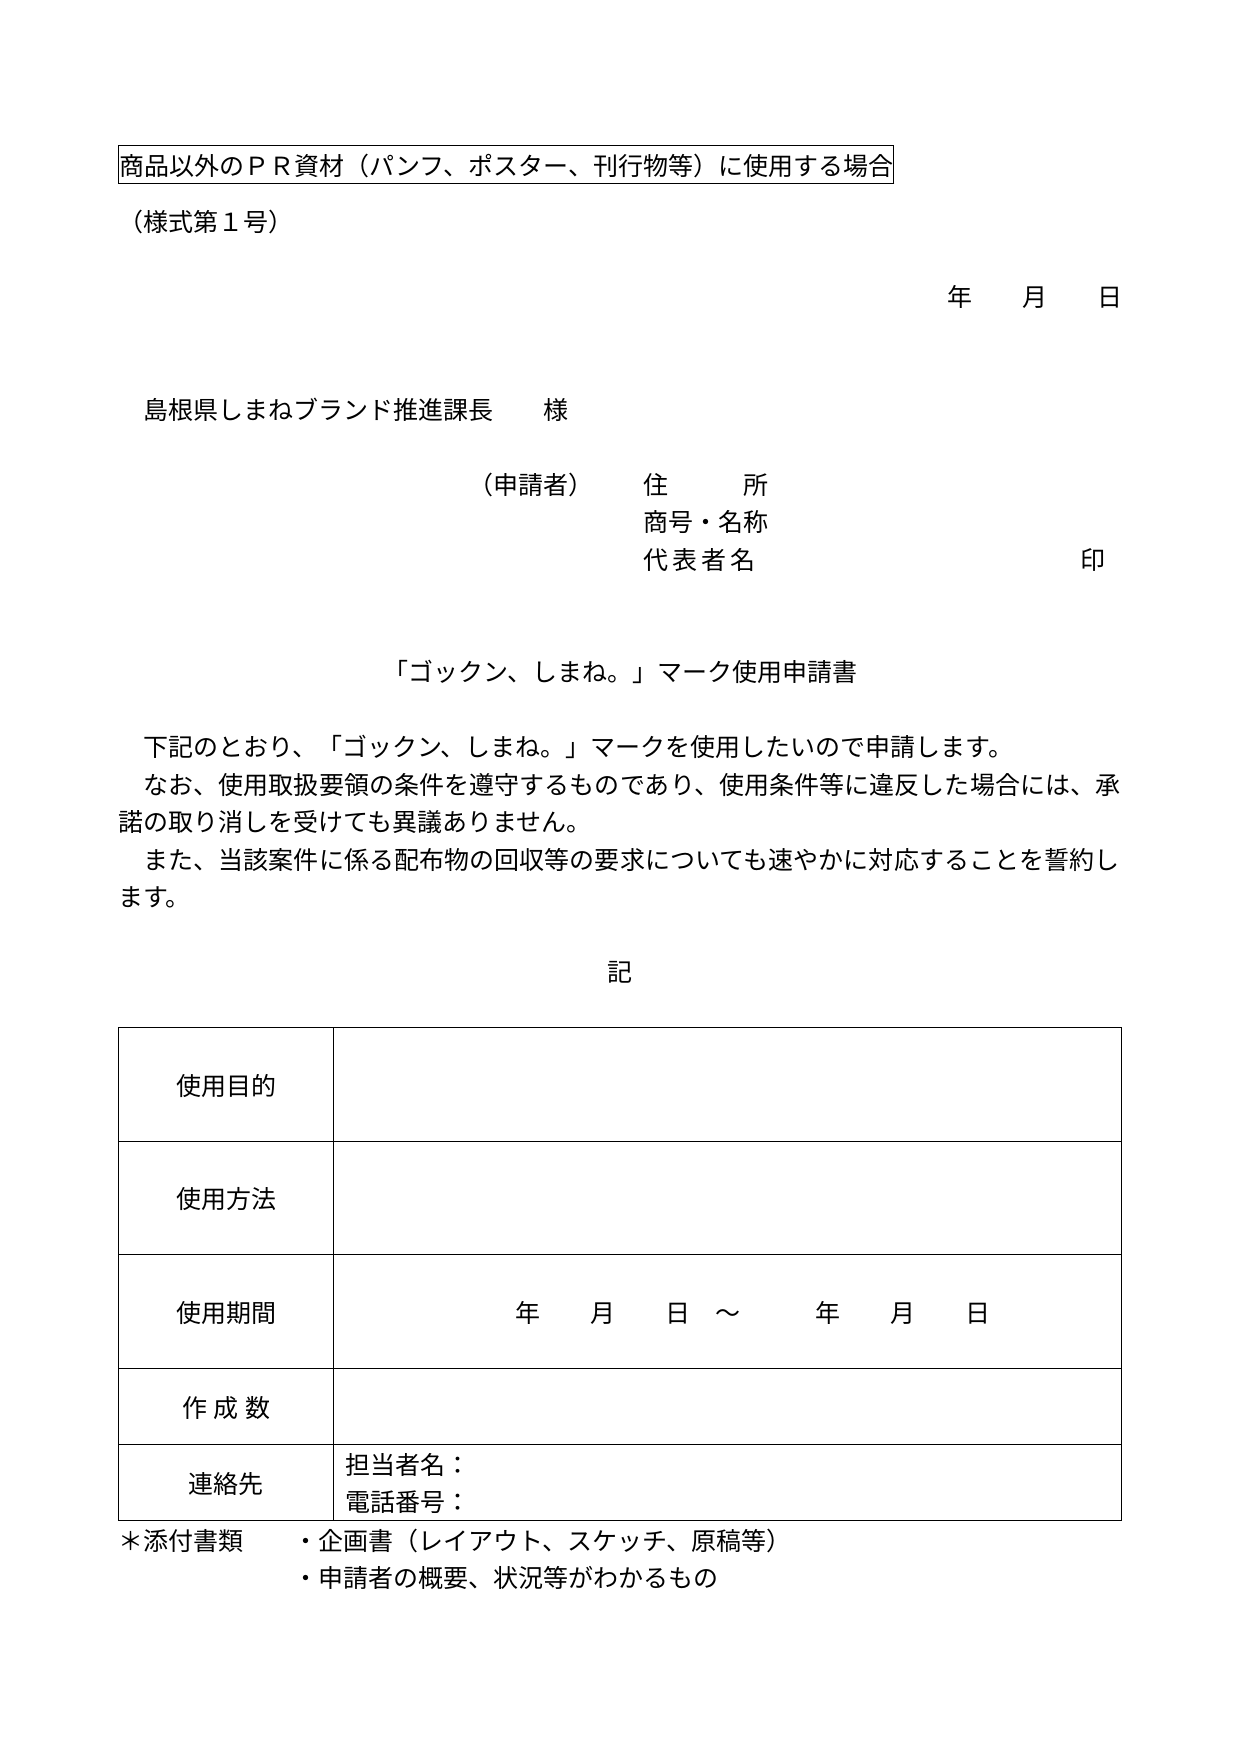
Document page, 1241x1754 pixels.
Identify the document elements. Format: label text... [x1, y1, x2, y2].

text （様式第１号） [118, 202, 1122, 239]
text 島根県しまねブランド推進課長 様 [118, 389, 1122, 427]
text 代表者名 印 [118, 539, 1122, 577]
text なお、使用取扱要領の条件を遵守するものであり、使用条件等に違反した場合には、承諾の取り消しを受けても異議ありません。 [118, 764, 1122, 839]
table_cell [334, 1369, 1121, 1444]
text 記 [118, 952, 1122, 989]
table_cell 使用期間 [119, 1255, 333, 1368]
table_cell 使用方法 [119, 1142, 333, 1254]
text 商号・名称 [118, 502, 1122, 539]
text 商品以外のＰＲ資材（パンフ、ポスター、刊行物等）に使用する場合 [118, 127, 1122, 202]
text また、当該案件に係る配布物の回収等の要求についても速やかに対応することを誓約します。 [118, 839, 1122, 914]
table_header 使用目的 [119, 1028, 333, 1141]
table_cell 作成数 [119, 1369, 333, 1444]
table_cell 連絡先 [119, 1445, 333, 1520]
table_header [334, 1028, 1121, 1141]
table_cell 年 月 日 ～ 年 月 日 [334, 1255, 1121, 1368]
text 下記のとおり、「ゴックン、しまね。」マークを使用したいので申請します。 [118, 727, 1122, 764]
text 「ゴックン、しまね。」マーク使用申請書 [118, 652, 1122, 689]
text ・申請者の概要、状況等がわかるもの [118, 1558, 1122, 1596]
text （申請者） 住 所 [381, 464, 1122, 502]
table_cell [334, 1142, 1121, 1254]
text 年 月 日 [118, 277, 1122, 314]
text ＊添付書類 ・企画書（レイアウト、スケッチ、原稿等） [118, 1521, 1122, 1558]
table_cell 担当者名： 電話番号： [334, 1445, 1121, 1520]
